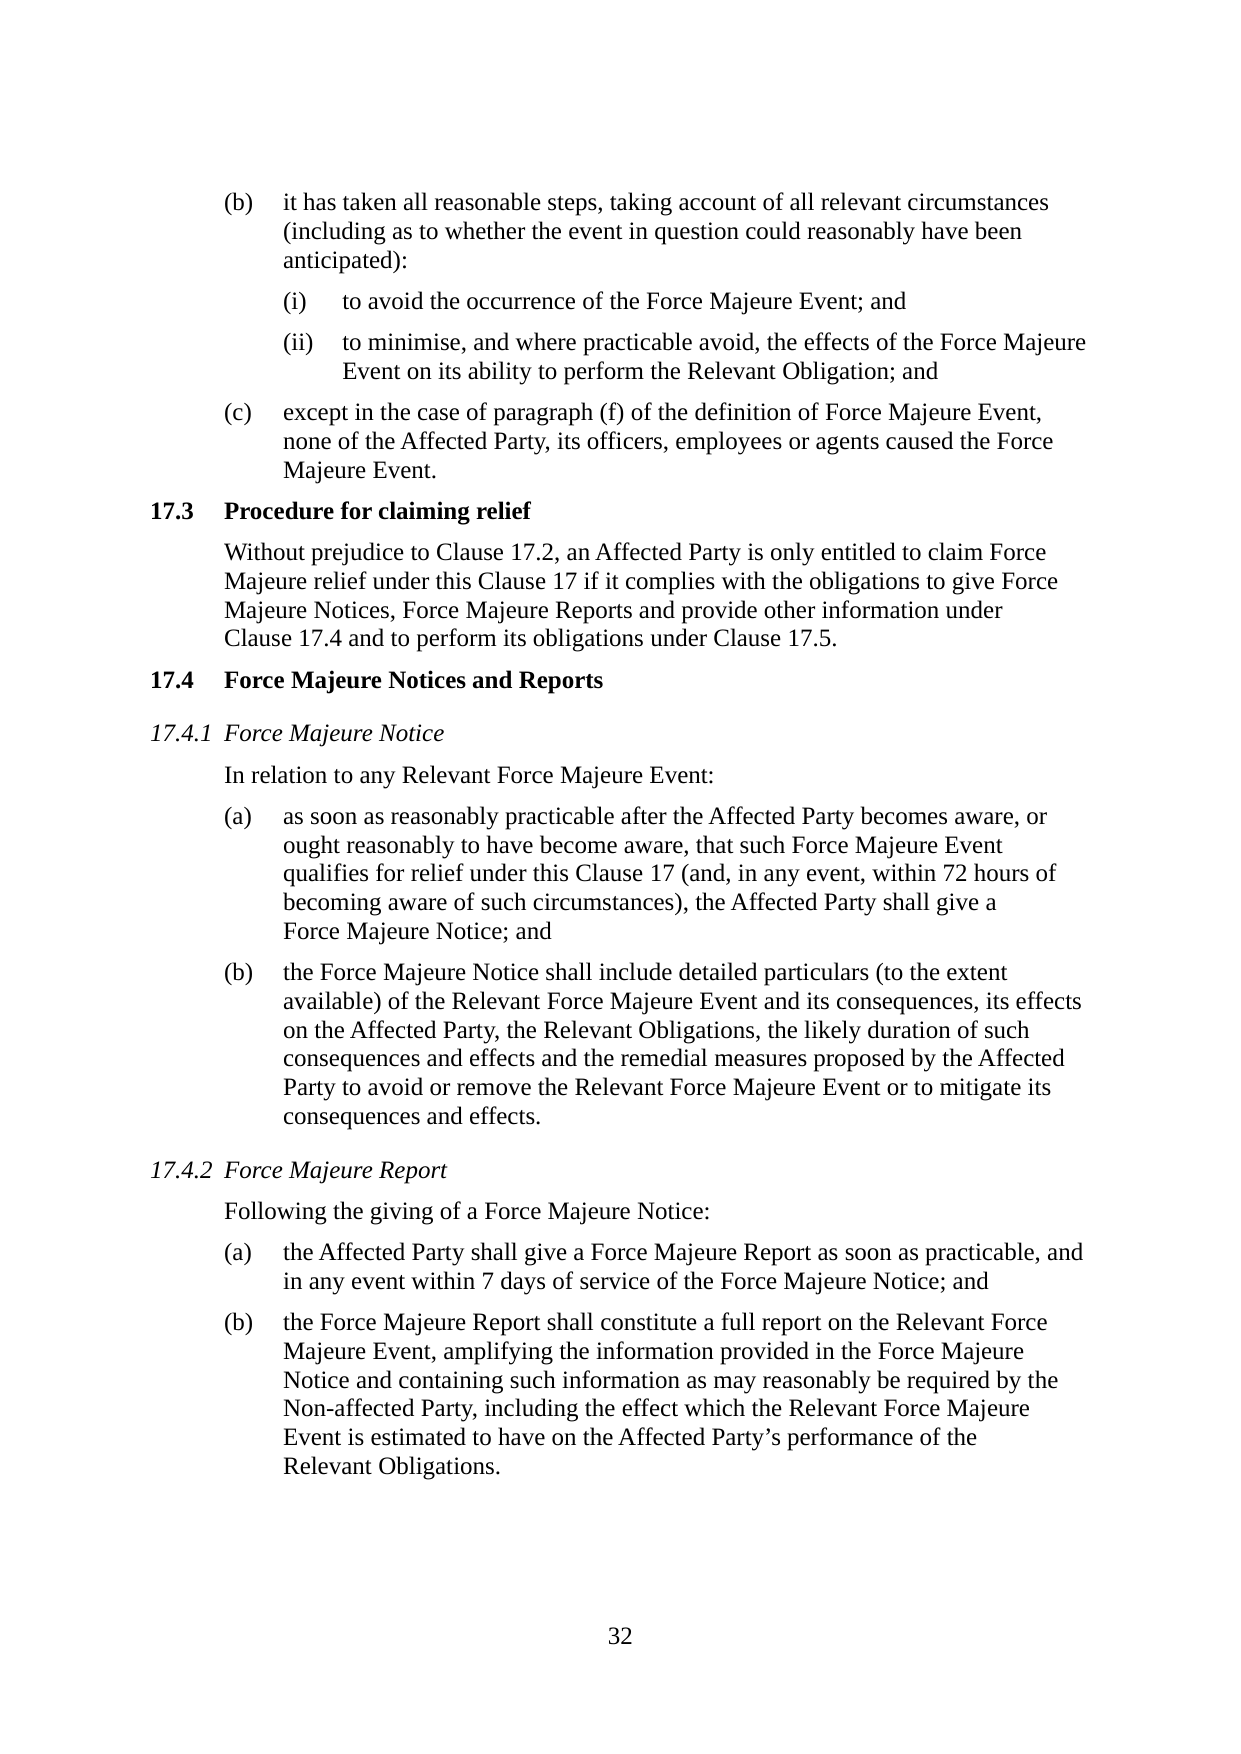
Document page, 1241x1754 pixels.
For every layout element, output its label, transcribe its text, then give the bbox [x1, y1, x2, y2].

text (c) except in the case of paragraph (f) of the definition of Force Majeure Event, none of the Affected Party, its officers, employees or agents caused the Force Majeure Event. [224, 397, 1090, 483]
text Following the giving of a Force Majeure Notice: [224, 1196, 1090, 1225]
text (b) the Force Majeure Report shall constitute a full report on the Relevant Force Majeure Event, amplifying the information provided in the Force Majeure Notice and containing such information as may reasonably be required by the Non-affected Party, including the effect which the Relevant Force Majeure Event is estimated to have on the Affected Party’s performance of the Relevant Obligations. [224, 1307, 1090, 1480]
text (b) the Force Majeure Notice shall include detailed particulars (to the extent available) of the Relevant Force Majeure Event and its consequences, its effects on the Affected Party, the Relevant Obligations, the likely duration of such consequences and effects and the remedial measures proposed by the Affected Party to avoid or remove the Relevant Force Majeure Event or to mitigate its consequences and effects. [224, 957, 1090, 1130]
subtitle 17.4.1 Force Majeure Notice [150, 718, 1090, 747]
text (a) as soon as reasonably practicable after the Affected Party becomes aware, or ought reasonably to have become aware, that such Force Majeure Event qualifies for relief under this Clause 17 (and, in any event, within 72 hours of becoming aware of such circumstances), the Affected Party shall give a Force Majeure Notice; and [224, 801, 1090, 945]
text Without prejudice to Clause 17.2, an Affected Party is only entitled to claim Force Majeure relief under this Clause 17 if it complies with the obligations to give Force Majeure Notices, Force Majeure Reports and provide other information under Clause 17.4 and to perform its obligations under Clause 17.5. [224, 537, 1090, 652]
subtitle 17.3 Procedure for claiming relief [150, 496, 1090, 525]
text (b) it has taken all reasonable steps, taking account of all relevant circumstances (including as to whether the event in question could reasonably have been anticipated): [224, 187, 1090, 273]
text In relation to any Relevant Force Majeure Event: [224, 760, 1090, 788]
text (i) to avoid the occurrence of the Force Majeure Event; and [283, 286, 1090, 315]
subtitle 17.4.2 Force Majeure Report [150, 1155, 1090, 1183]
text (a) the Affected Party shall give a Force Majeure Report as soon as practicable, and in any event within 7 days of service of the Force Majeure Notice; and [224, 1237, 1090, 1295]
text (ii) to minimise, and where practicable avoid, the effects of the Force Majeure Event on its ability to perform the Relevant Obligation; and [283, 327, 1090, 385]
subtitle 17.4 Force Majeure Notices and Reports [150, 665, 1090, 693]
